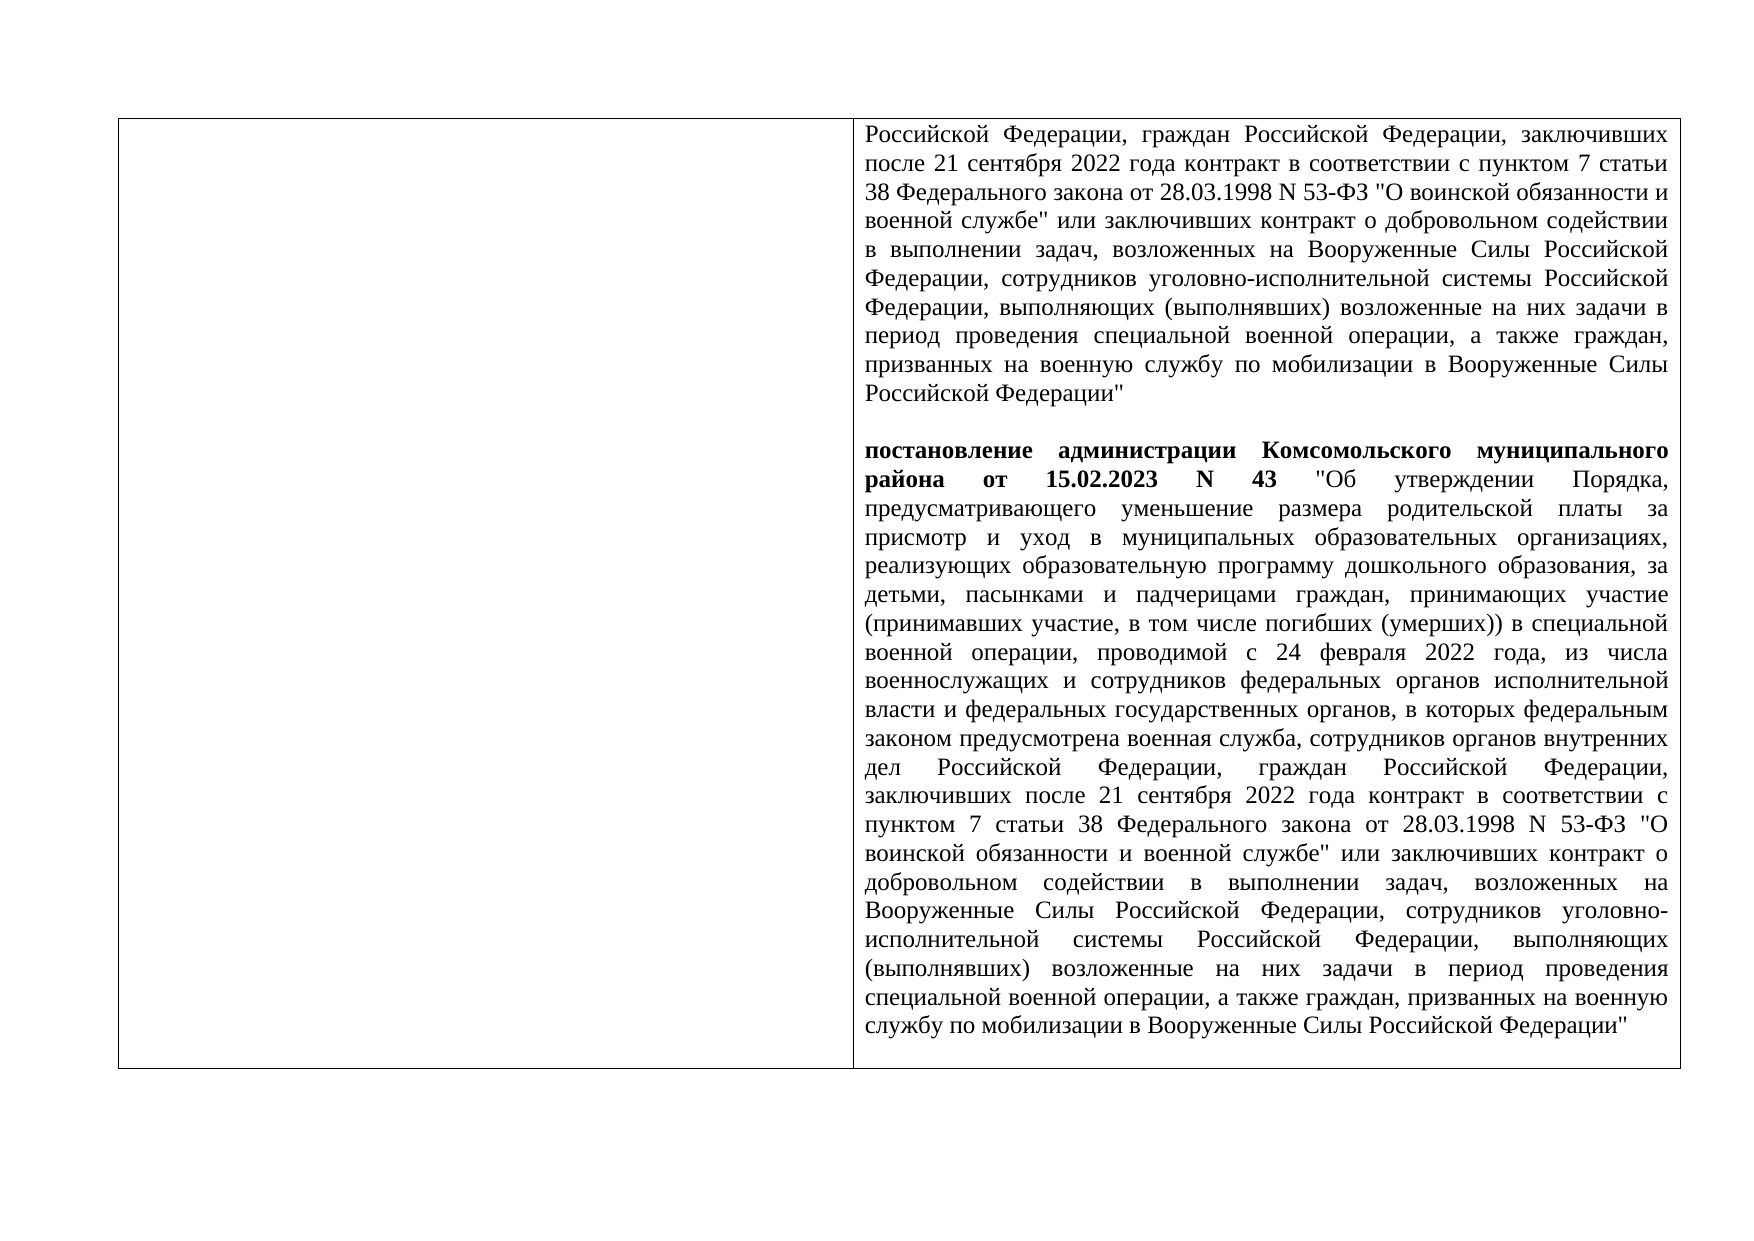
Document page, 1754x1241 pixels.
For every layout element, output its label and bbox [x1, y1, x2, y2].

table_cell [854, 119, 1680, 1068]
table_cell [119, 119, 853, 1068]
